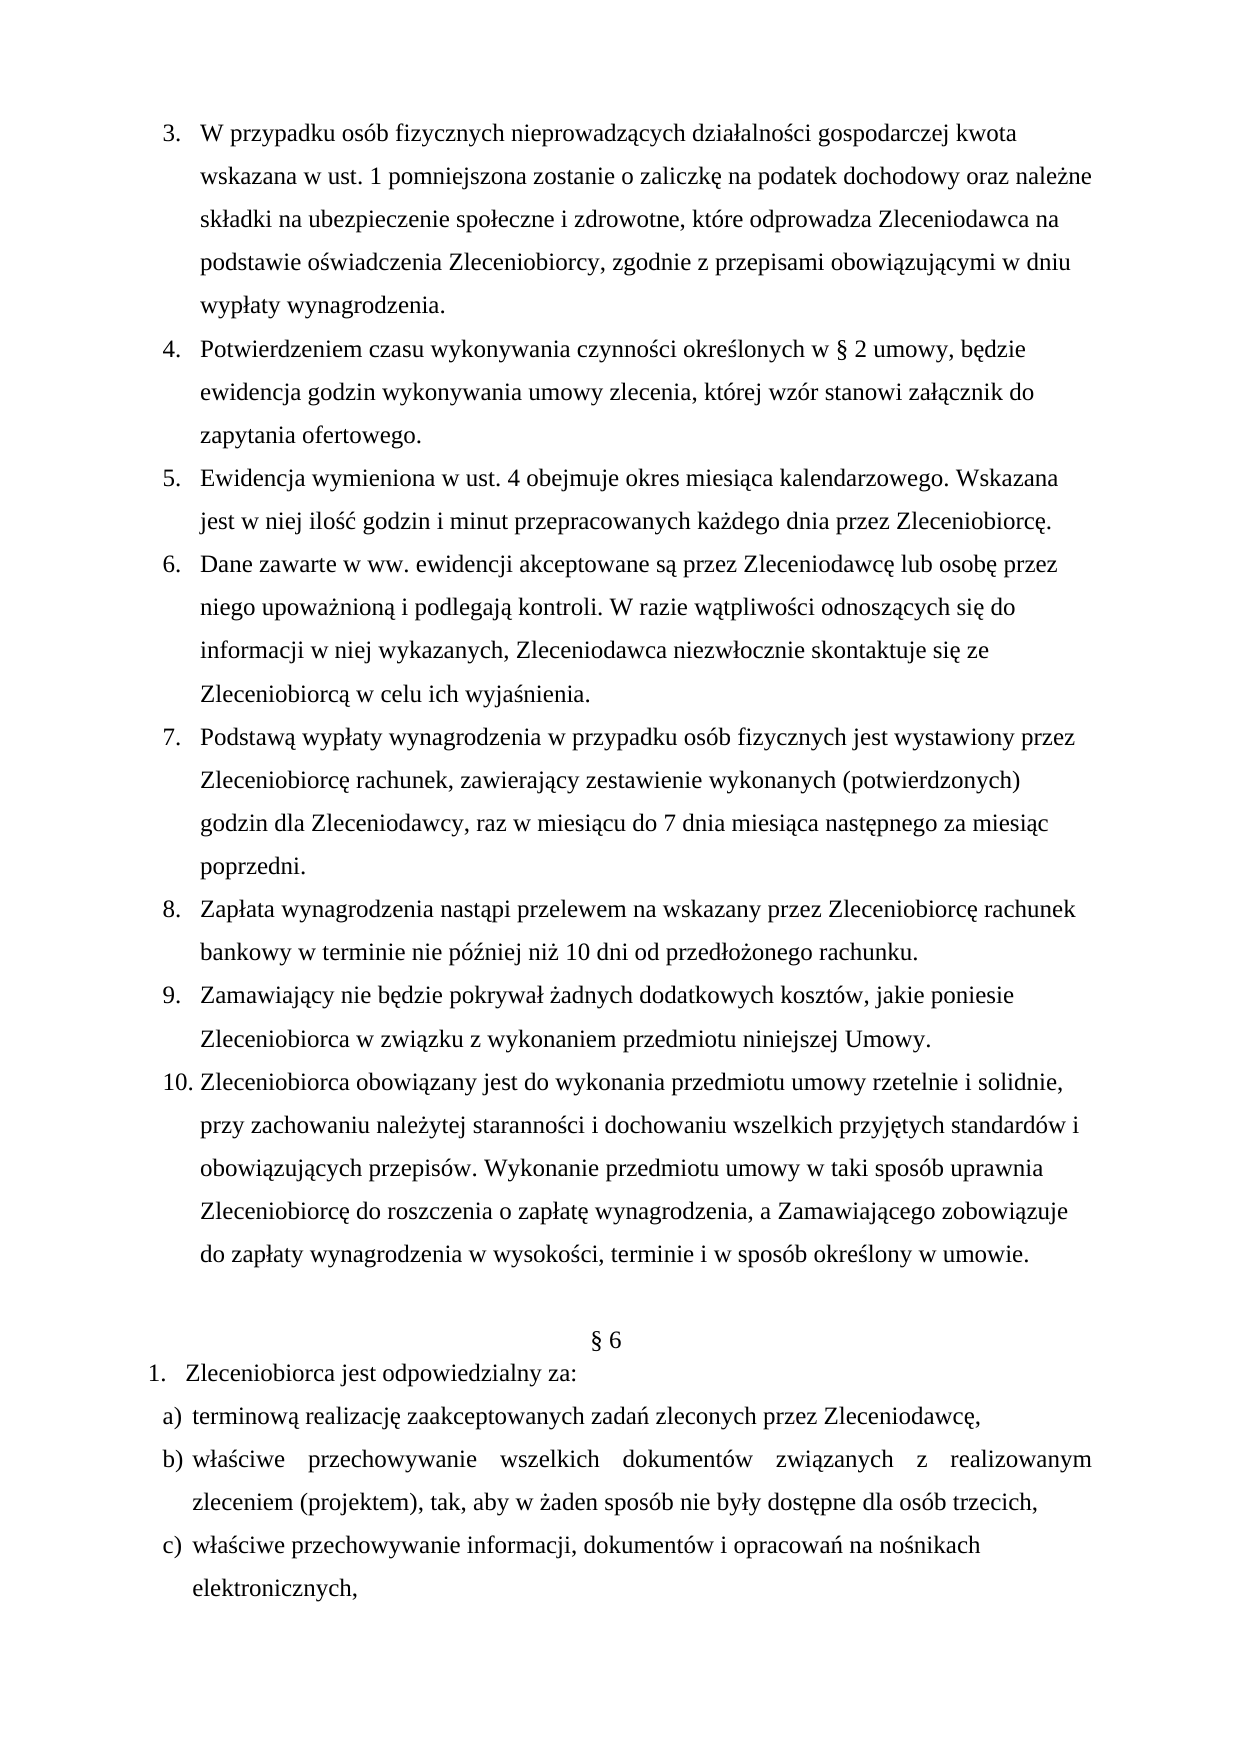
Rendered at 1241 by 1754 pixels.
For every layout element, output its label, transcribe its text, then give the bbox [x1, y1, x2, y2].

list właściwe przechowywanie wszelkich dokumentów związanych z realizowanym zleceniem (projektem), tak, aby w żaden sposób nie były dostępne dla osób trzecich, [162, 1444, 1092, 1516]
list Zamawiający nie będzie pokrywał żadnych dodatkowych kosztów, jakie poniesie Zleceniobiorca w związku z wykonaniem przedmiotu niniejszej Umowy. [162, 981, 1092, 1052]
list W przypadku osób fizycznych nieprowadzących działalności gospodarczej kwota wskazana w ust. 1 pomniejszona zostanie o zaliczkę na podatek dochodowy oraz należne składki na ubezpieczenie społeczne i zdrowotne, które odprowadza Zleceniodawca na podstawie oświadczenia Zleceniobiorcy, zgodnie z przepisami obowiązującymi w dniu wypłaty wynagrodzenia. [162, 118, 1092, 319]
list Podstawą wypłaty wynagrodzenia w przypadku osób fizycznych jest wystawiony przez Zleceniobiorcę rachunek, zawierający zestawienie wykonanych (potwierdzonych) godzin dla Zleceniodawcy, raz w miesiącu do 7 dnia miesiąca następnego za miesiąc poprzedni. [162, 722, 1092, 880]
list właściwe przechowywanie informacji, dokumentów i opracowań na nośnikach elektronicznych, [162, 1530, 1092, 1602]
list Dane zawarte w ww. ewidencji akceptowane są przez Zleceniodawcę lub osobę przez niego upoważnioną i podlegają kontroli. W razie wątpliwości odnoszących się do informacji w niej wykazanych, Zleceniodawca niezwłocznie skontaktuje się ze Zleceniobiorcą w celu ich wyjaśnienia. [162, 549, 1092, 707]
list Ewidencja wymieniona w ust. 4 obejmuje okres miesiąca kalendarzowego. Wskazana jest w niej ilość godzin i minut przepracowanych każdego dnia przez Zleceniobiorcę. [162, 463, 1092, 535]
list Zleceniobiorca jest odpowiedzialny za: [148, 1358, 1092, 1387]
text § 6 [516, 1326, 1092, 1354]
list terminową realizację zaakceptowanych zadań zleconych przez Zleceniodawcę, [162, 1401, 1092, 1430]
list Zleceniobiorca obowiązany jest do wykonania przedmiotu umowy rzetelnie i solidnie, przy zachowaniu należytej staranności i dochowaniu wszelkich przyjętych standardów i obowiązujących przepisów. Wykonanie przedmiotu umowy w taki sposób uprawnia Zleceniobiorcę do roszczenia o zapłatę wynagrodzenia, a Zamawiającego zobowiązuje do zapłaty wynagrodzenia w wysokości, terminie i w sposób określony w umowie. [162, 1067, 1092, 1268]
list Potwierdzeniem czasu wykonywania czynności określonych w § 2 umowy, będzie ewidencja godzin wykonywania umowy zlecenia, której wzór stanowi załącznik do zapytania ofertowego. [162, 334, 1092, 449]
list Zapłata wynagrodzenia nastąpi przelewem na wskazany przez Zleceniobiorcę rachunek bankowy w terminie nie później niż 10 dni od przedłożonego rachunku. [162, 894, 1092, 966]
